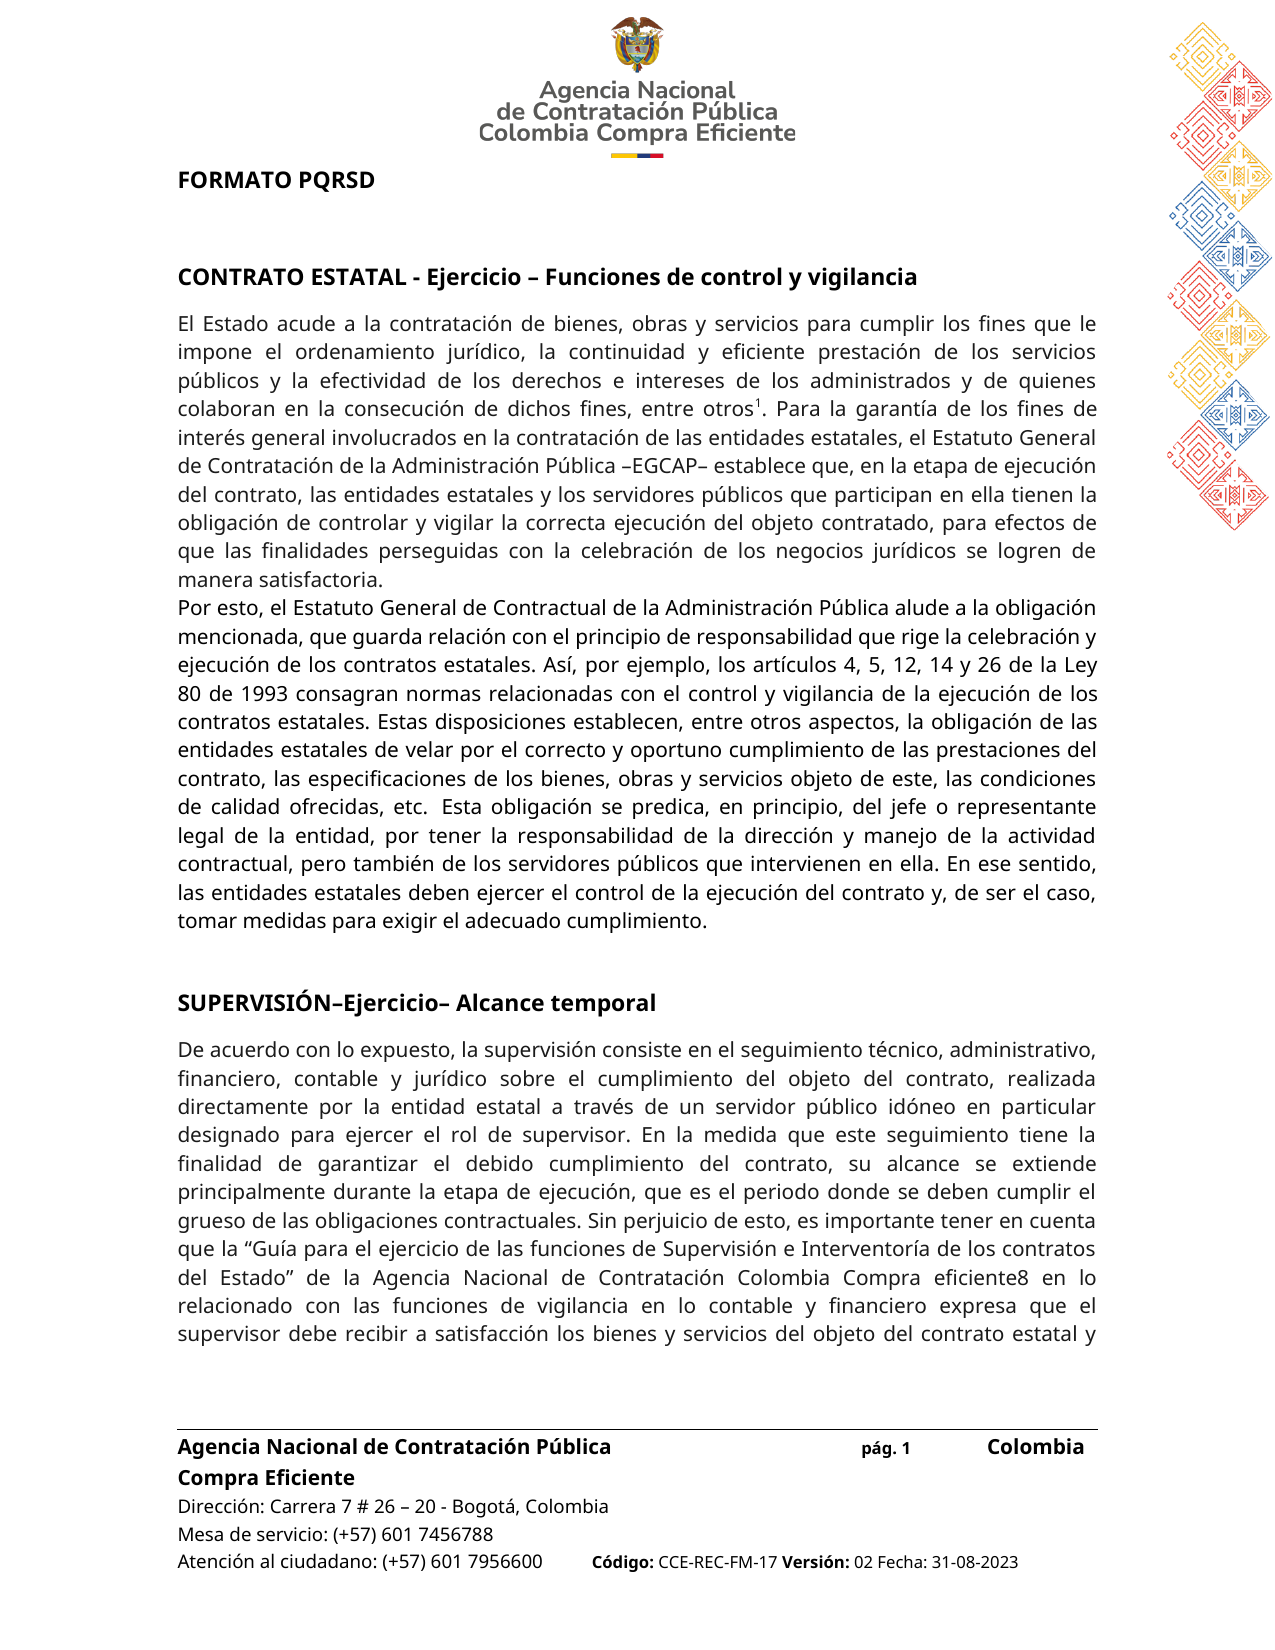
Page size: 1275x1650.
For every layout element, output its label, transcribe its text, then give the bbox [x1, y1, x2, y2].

text El Estado acude a la contratación de bienes, obras y servicios para cumplir los fines que le impone el ordenamiento jurídico, la continuidad y eficiente prestación de los servicios públicos y la efectividad de los derechos e intereses de los administrados y de quienes colaboran en la consecución de dichos fines, entre otros1. Para la garantía de los fines de interés general involucrados en la contratación de las entidades estatales, el Estatuto General de Contratación de la Administración Pública –EGCAP– establece que, en la etapa de ejecución del contrato, las entidades estatales y los servidores públicos que participan en ella tienen la obligación de controlar y vigilar la correcta ejecución del objeto contratado, para efectos de que las finalidades perseguidas con la celebración de los negocios jurídicos se logren de manera satisfactoria. [177, 309, 1098, 593]
picture [479, 17, 796, 158]
text SUPERVISIÓN–Ejercicio– Alcance temporal [177, 987, 1098, 1018]
text Por esto, el Estatuto General de Contractual de la Administración Pública alude a la obligación mencionada, que guarda relación con el principio de responsabilidad que rige la celebración y ejecución de los contratos estatales. Así, por ejemplo, los artículos 4, 5, 12, 14 y 26 de la Ley 80 de 1993 consagran normas relacionadas con el control y vigilancia de la ejecución de los contratos estatales. Estas disposiciones establecen, entre otros aspectos, la obligación de las entidades estatales de velar por el correcto y oportuno cumplimiento de las prestaciones del contrato, las especificaciones de los bienes, obras y servicios objeto de este, las condiciones de calidad ofrecidas, etc. Esta obligación se predica, en principio, del jefe o representante legal de la entidad, por tener la responsabilidad de la dirección y manejo de la actividad contractual, pero también de los servidores públicos que intervienen en ella. En ese sentido, las entidades estatales deben ejercer el control de la ejecución del contrato y, de ser el caso, tomar medidas para exigir el adecuado cumplimiento. [177, 593, 1098, 935]
text CONTRATO ESTATAL - Ejercicio – Funciones de control y vigilancia [177, 261, 1098, 292]
picture [1165, 22, 1272, 528]
